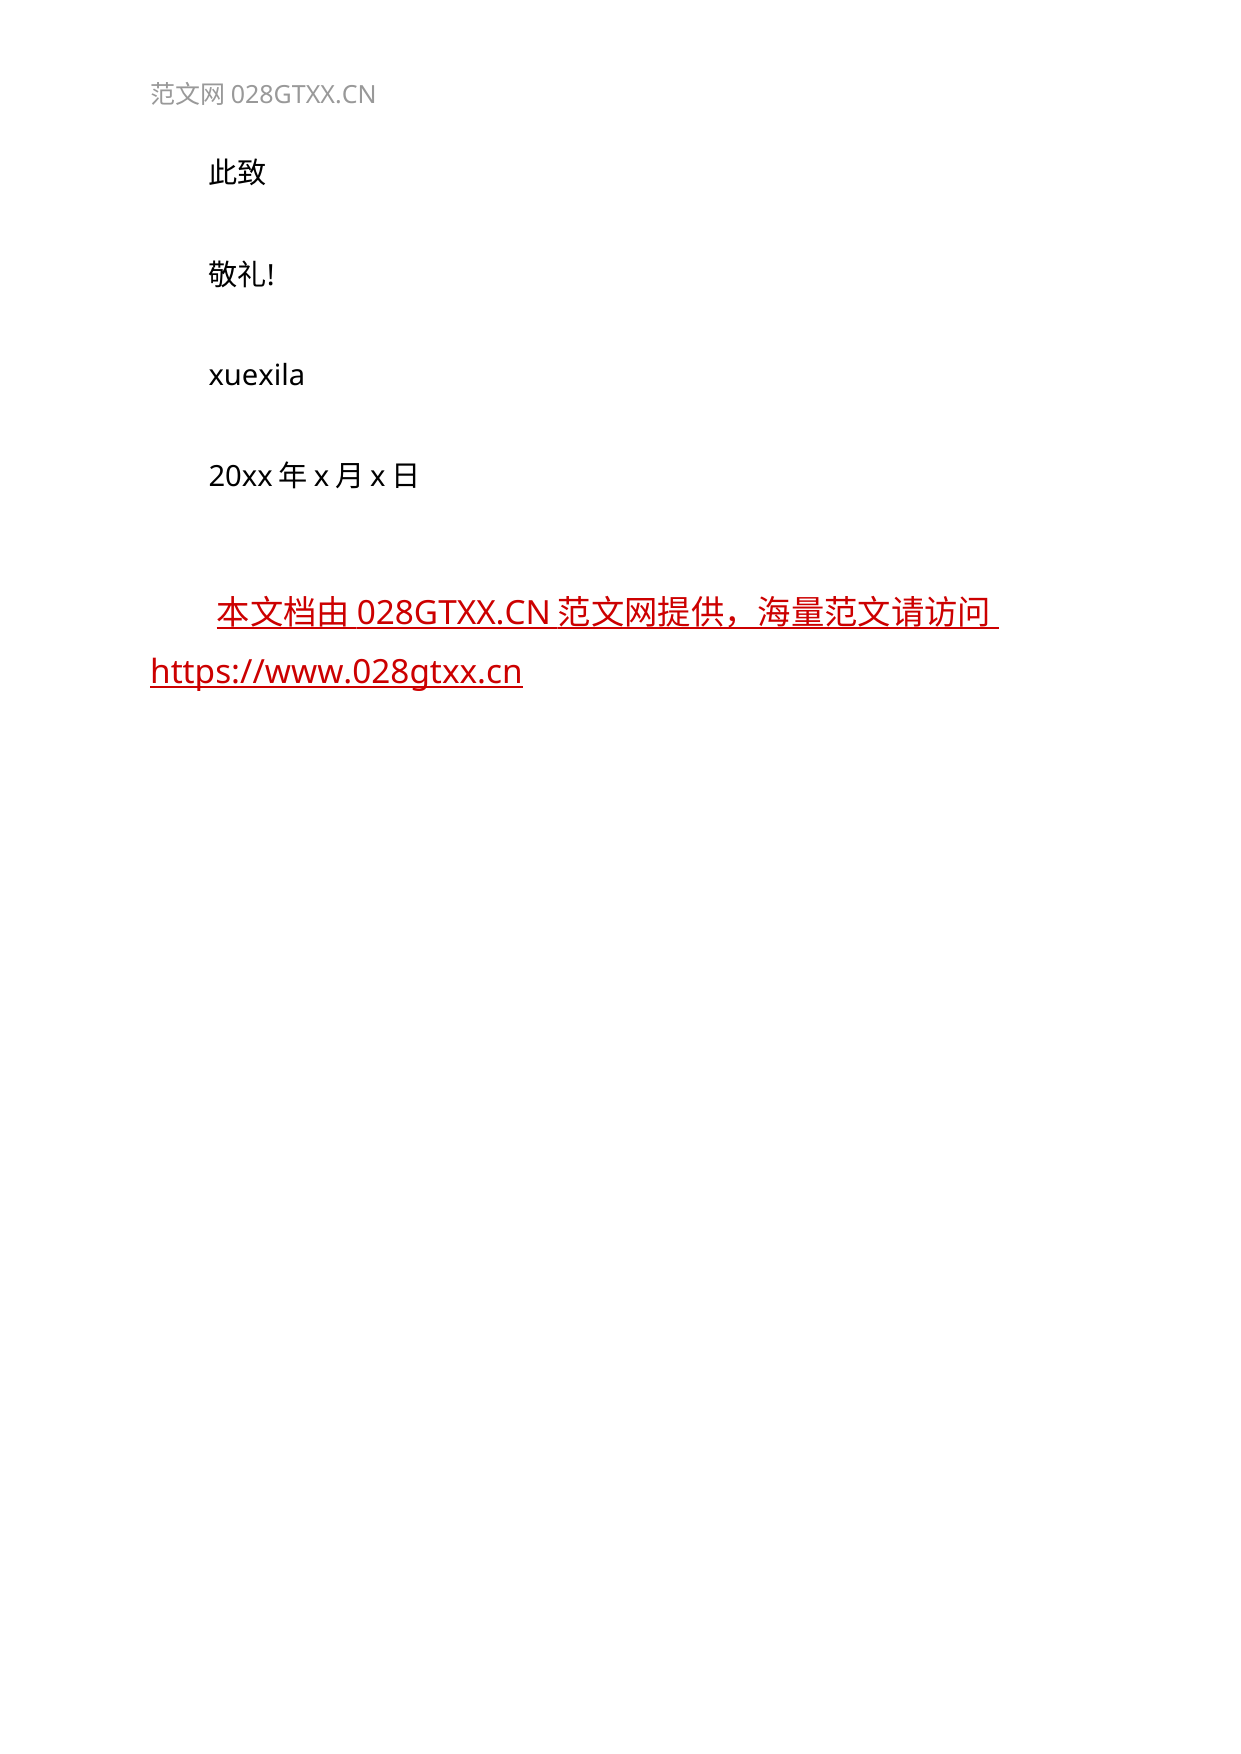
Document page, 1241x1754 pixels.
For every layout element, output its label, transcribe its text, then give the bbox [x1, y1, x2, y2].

text 敬礼! [150, 252, 1090, 294]
text xuexila [150, 354, 1090, 393]
text 20xx年x月x日 [150, 452, 1090, 494]
text 本文档由028GTXX.CN范文网提供，海量范文请访问 https://www.028gtxx.cn [150, 585, 1090, 693]
text 此致 [150, 150, 1090, 192]
